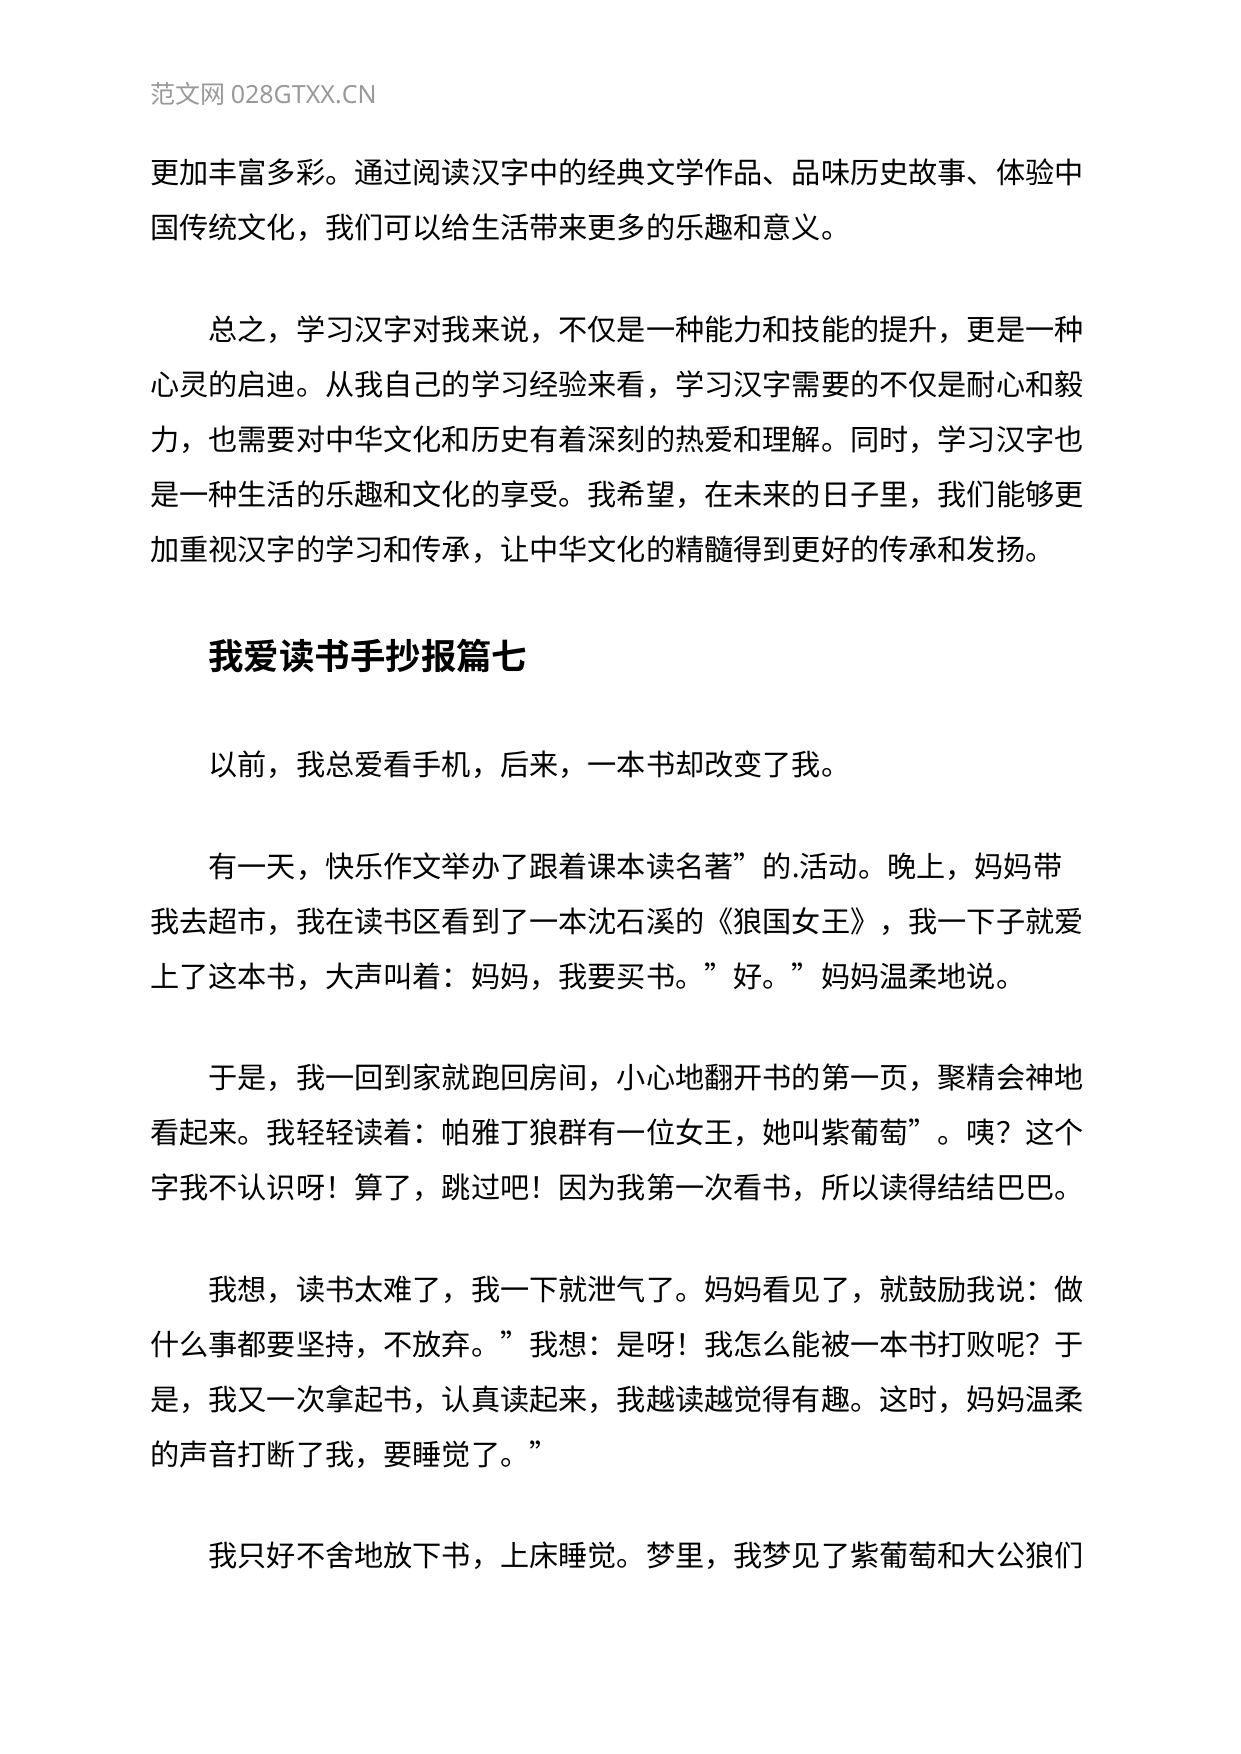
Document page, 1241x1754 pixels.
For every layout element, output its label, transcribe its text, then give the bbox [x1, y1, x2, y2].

text 以前，我总爱看手机，后来，一本书却改变了我。 [150, 741, 1090, 784]
text 我爱读书手抄报篇七 [150, 628, 1090, 679]
text 总之，学习汉字对我来说，不仅是一种能力和技能的提升，更是一种心灵的启迪。从我自己的学习经验来看，学习汉字需要的不仅是耐心和毅力，也需要对中华文化和历史有着深刻的热爱和理解。同时，学习汉字也是一种生活的乐趣和文化的享受。我希望，在未来的日子里，我们能够更加重视汉字的学习和传承，让中华文化的精髓得到更好的传承和发扬。 [150, 307, 1090, 568]
text 于是，我一回到家就跑回房间，小心地翻开书的第一页，聚精会神地看起来。我轻轻读着：帕雅丁狼群有一位女王，她叫紫葡萄”。咦？这个字我不认识呀！算了，跳过吧！因为我第一次看书，所以读得结结巴巴。 [150, 1055, 1090, 1207]
text 有一天，快乐作文举办了跟着课本读名著”的.活动。晚上，妈妈带我去超市，我在读书区看到了一本沈石溪的《狼国女王》，我一下子就爱上了这本书，大声叫着：妈妈，我要买书。”好。”妈妈温柔地说。 [150, 843, 1090, 995]
text 我想，读书太难了，我一下就泄气了。妈妈看见了，就鼓励我说：做什么事都要坚持，不放弃。”我想：是呀！我怎么能被一本书打败呢？于是，我又一次拿起书，认真读起来，我越读越觉得有趣。这时，妈妈温柔的声音打断了我，要睡觉了。” [150, 1266, 1090, 1473]
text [150, 150, 1090, 247]
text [150, 1533, 1090, 1575]
